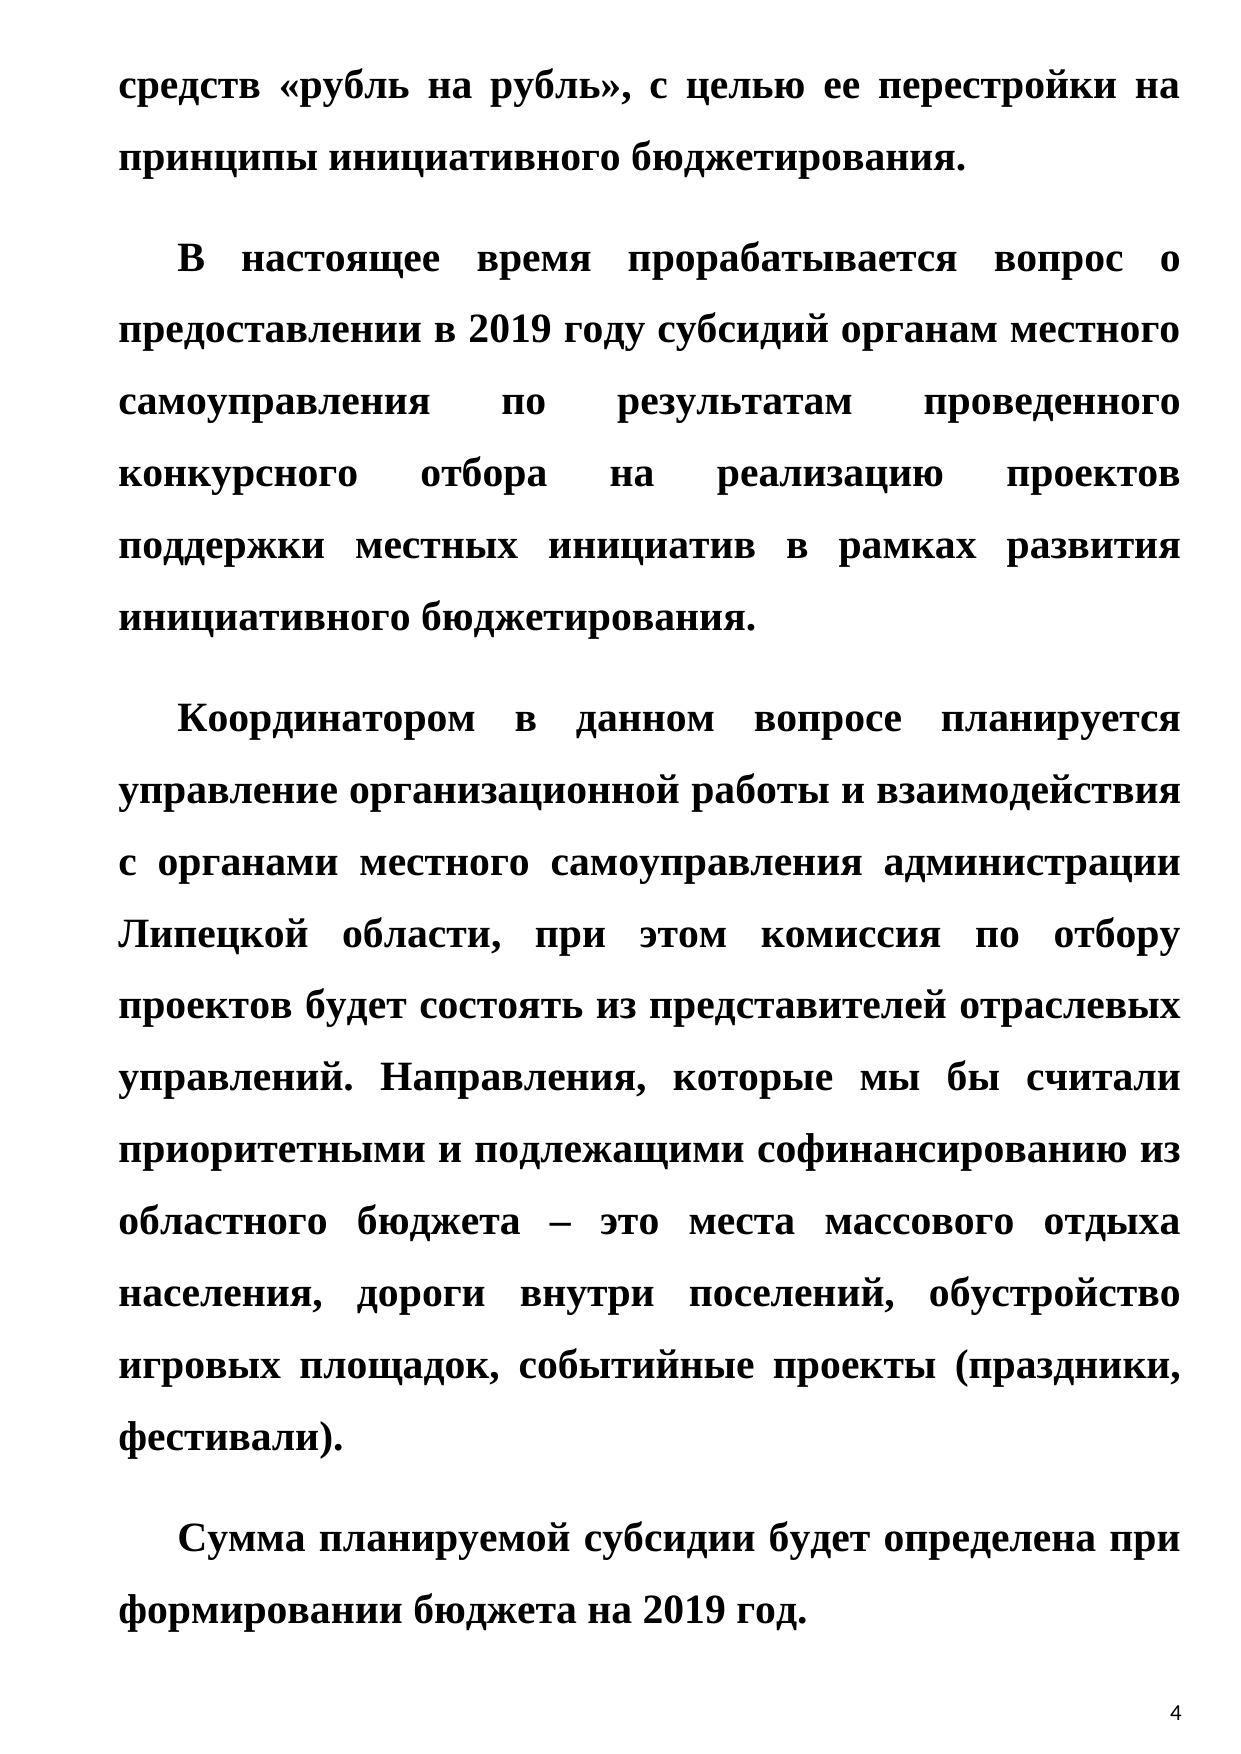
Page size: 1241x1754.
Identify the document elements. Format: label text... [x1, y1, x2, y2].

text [118, 59, 1181, 179]
text В настоящее время прорабатывается вопрос о предоставлении в 2019 году субсидий органам местного самоуправления по результатам проведенного конкурсного отбора на реализацию проектов поддержки местных инициатив в рамках развития инициативного бюджетирования. [118, 232, 1181, 639]
text Сумма планируемой субсидии будет определена при формировании бюджета на 2019 год. [118, 1512, 1181, 1632]
text Координатором в данном вопросе планируется управление организационной работы и взаимодействия с органами местного самоуправления администрации Липецкой области, при этом комиссия по отбору проектов будет состоять из представителей отраслевых управлений. Направления, которые мы бы считали приоритетными и подлежащими софинансированию из областного бюджета – это места массового отдыха населения, дороги внутри поселений, обустройство игровых площадок, событийные проекты (праздники, фестивали). [118, 692, 1181, 1459]
